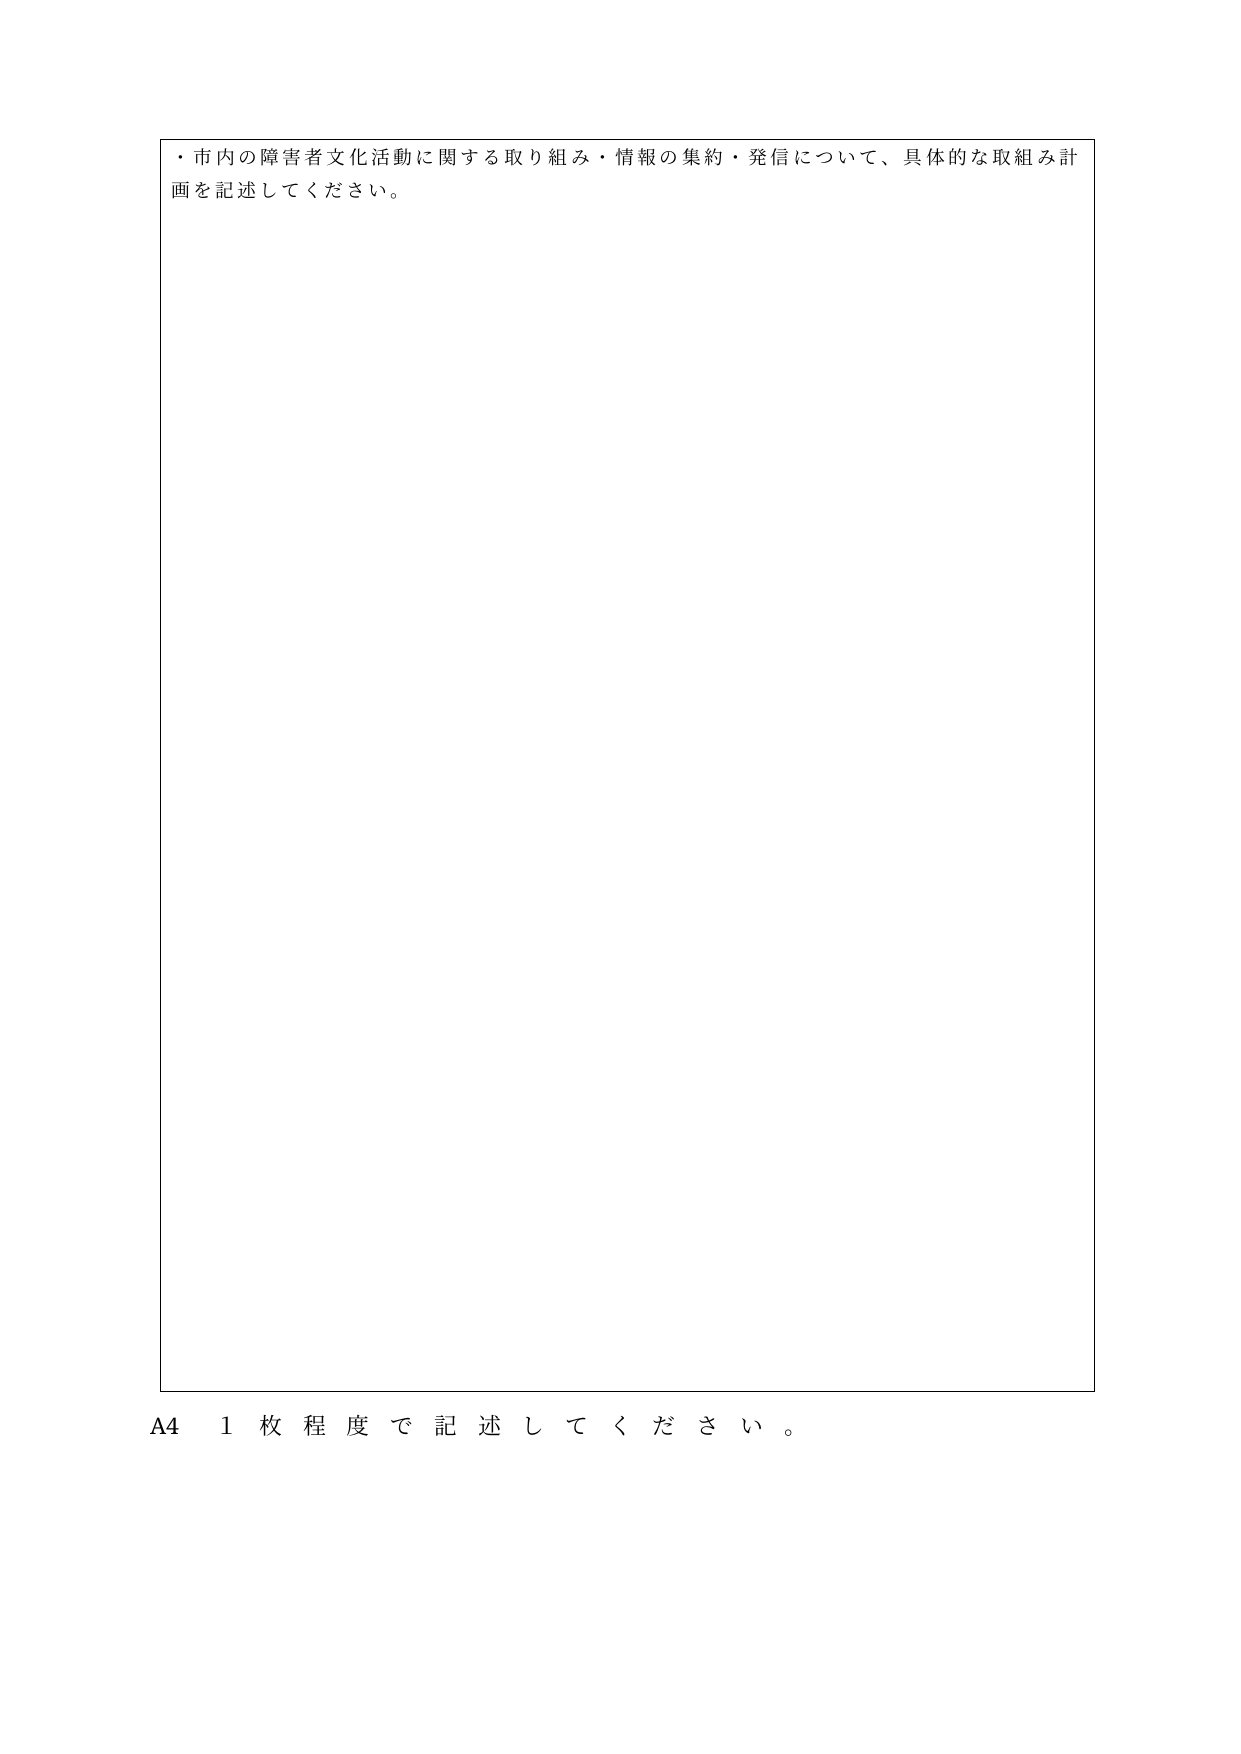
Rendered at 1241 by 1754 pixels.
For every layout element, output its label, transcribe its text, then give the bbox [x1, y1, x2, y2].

table_cell ・市内の障害者文化活動に関する取り組み・情報の集約・発信について、具体的な取組み計画を記述してください。 [161, 140, 1094, 1391]
text A4 １枚程度で記述してください。 [150, 1392, 1090, 1458]
